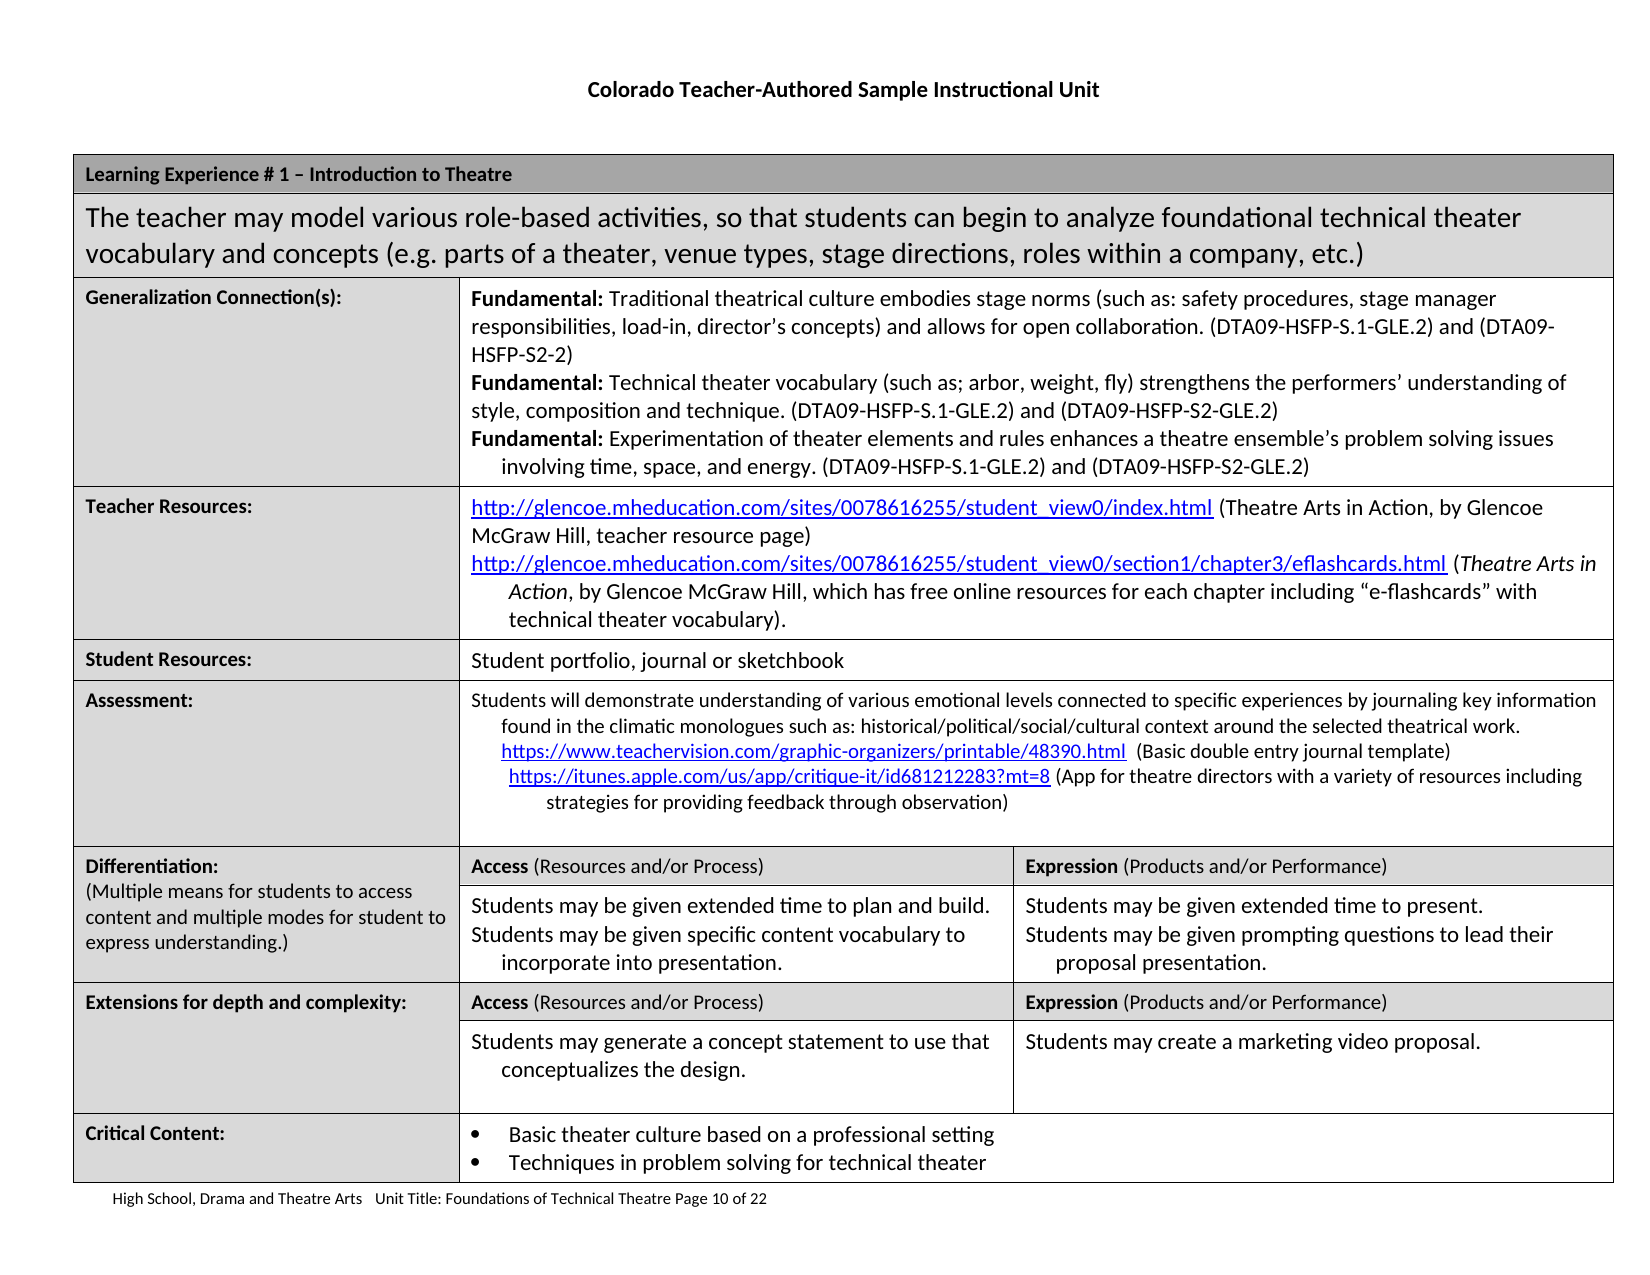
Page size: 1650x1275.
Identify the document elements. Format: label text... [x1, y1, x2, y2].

table_cell Access (Resources and/or Process) [460, 983, 1013, 1020]
table_cell The teacher may model various role-based activities, so that students can begin to analyze foundational technical theater vocabulary and concepts (e.g. parts of a theater, venue types, stage directions, roles within a company, etc.) [74, 194, 1613, 277]
table_cell Student portfolio, journal or sketchbook [460, 640, 1613, 680]
table_cell Students may create a marketing video proposal. [1014, 1021, 1613, 1113]
table_cell Students may be given extended time to plan and build. Students may be given specific content vocabulary to incorporate into presentation. [460, 886, 1013, 982]
table_cell Expression (Products and/or Performance) [1014, 847, 1613, 884]
table_header Learning Experience # 1 – Introduction to Theatre [74, 155, 1613, 192]
table_cell Critical Content: [74, 1114, 459, 1182]
table_cell Fundamental: Traditional theatrical culture embodies stage norms (such as: safety procedures, stage manager responsibilities, load-in, director’s concepts) and allows for open collaboration. (DTA09-HSFP-S.1-GLE.2) and (DTA09-HSFP-S2-2) Fundamental: Technical theater vocabulary (such as; arbor, weight, fly) strengthens the performers’ understanding of style, composition and technique. (DTA09-HSFP-S.1-GLE.2) and (DTA09-HSFP-S2-GLE.2) Fundamental: Experimentation of theater elements and rules enhances a theatre ensemble’s problem solving issues involving time, space, and energy. (DTA09-HSFP-S.1-GLE.2) and (DTA09-HSFP-S2-GLE.2) [460, 278, 1613, 486]
table_cell Generalization Connection(s): [74, 278, 459, 486]
table_cell Assessment: [74, 681, 459, 846]
table_cell http://glencoe.mheducation.com/sites/0078616255/student_view0/index.html (Theatre Arts in Action, by Glencoe McGraw Hill, teacher resource page) http://glencoe.mheducation.com/sites/0078616255/student_view0/section1/chapter3/eflashcards.html (Theatre Arts in Action, by Glencoe McGraw Hill, which has free online resources for each chapter including “e-flashcards” with technical theater vocabulary). [460, 487, 1613, 639]
table_cell Extensions for depth and complexity: [74, 983, 459, 1113]
table_cell Students may generate a concept statement to use that conceptualizes the design. [460, 1021, 1013, 1113]
table_cell Teacher Resources: [74, 487, 459, 639]
table_cell Access (Resources and/or Process) [460, 847, 1013, 884]
table_cell Student Resources: [74, 640, 459, 680]
table_cell Students may be given extended time to present. Students may be given prompting questions to lead their proposal presentation. [1014, 886, 1613, 982]
table_cell Students will demonstrate understanding of various emotional levels connected to specific experiences by journaling key information found in the climatic monologues such as: historical/political/social/cultural context around the selected theatrical work. https://www.teachervision.com/graphic-organizers/printable/48390.html (Basic double entry journal template) https://itunes.apple.com/us/app/critique-it/id681212283?mt=8 (App for theatre directors with a variety of resources including strategies for providing feedback through observation) [460, 681, 1613, 846]
table_cell Differentiation: (Multiple means for students to access content and multiple modes for student to express understanding.) [74, 847, 459, 982]
table_cell Expression (Products and/or Performance) [1014, 983, 1613, 1020]
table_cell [460, 1114, 1613, 1182]
